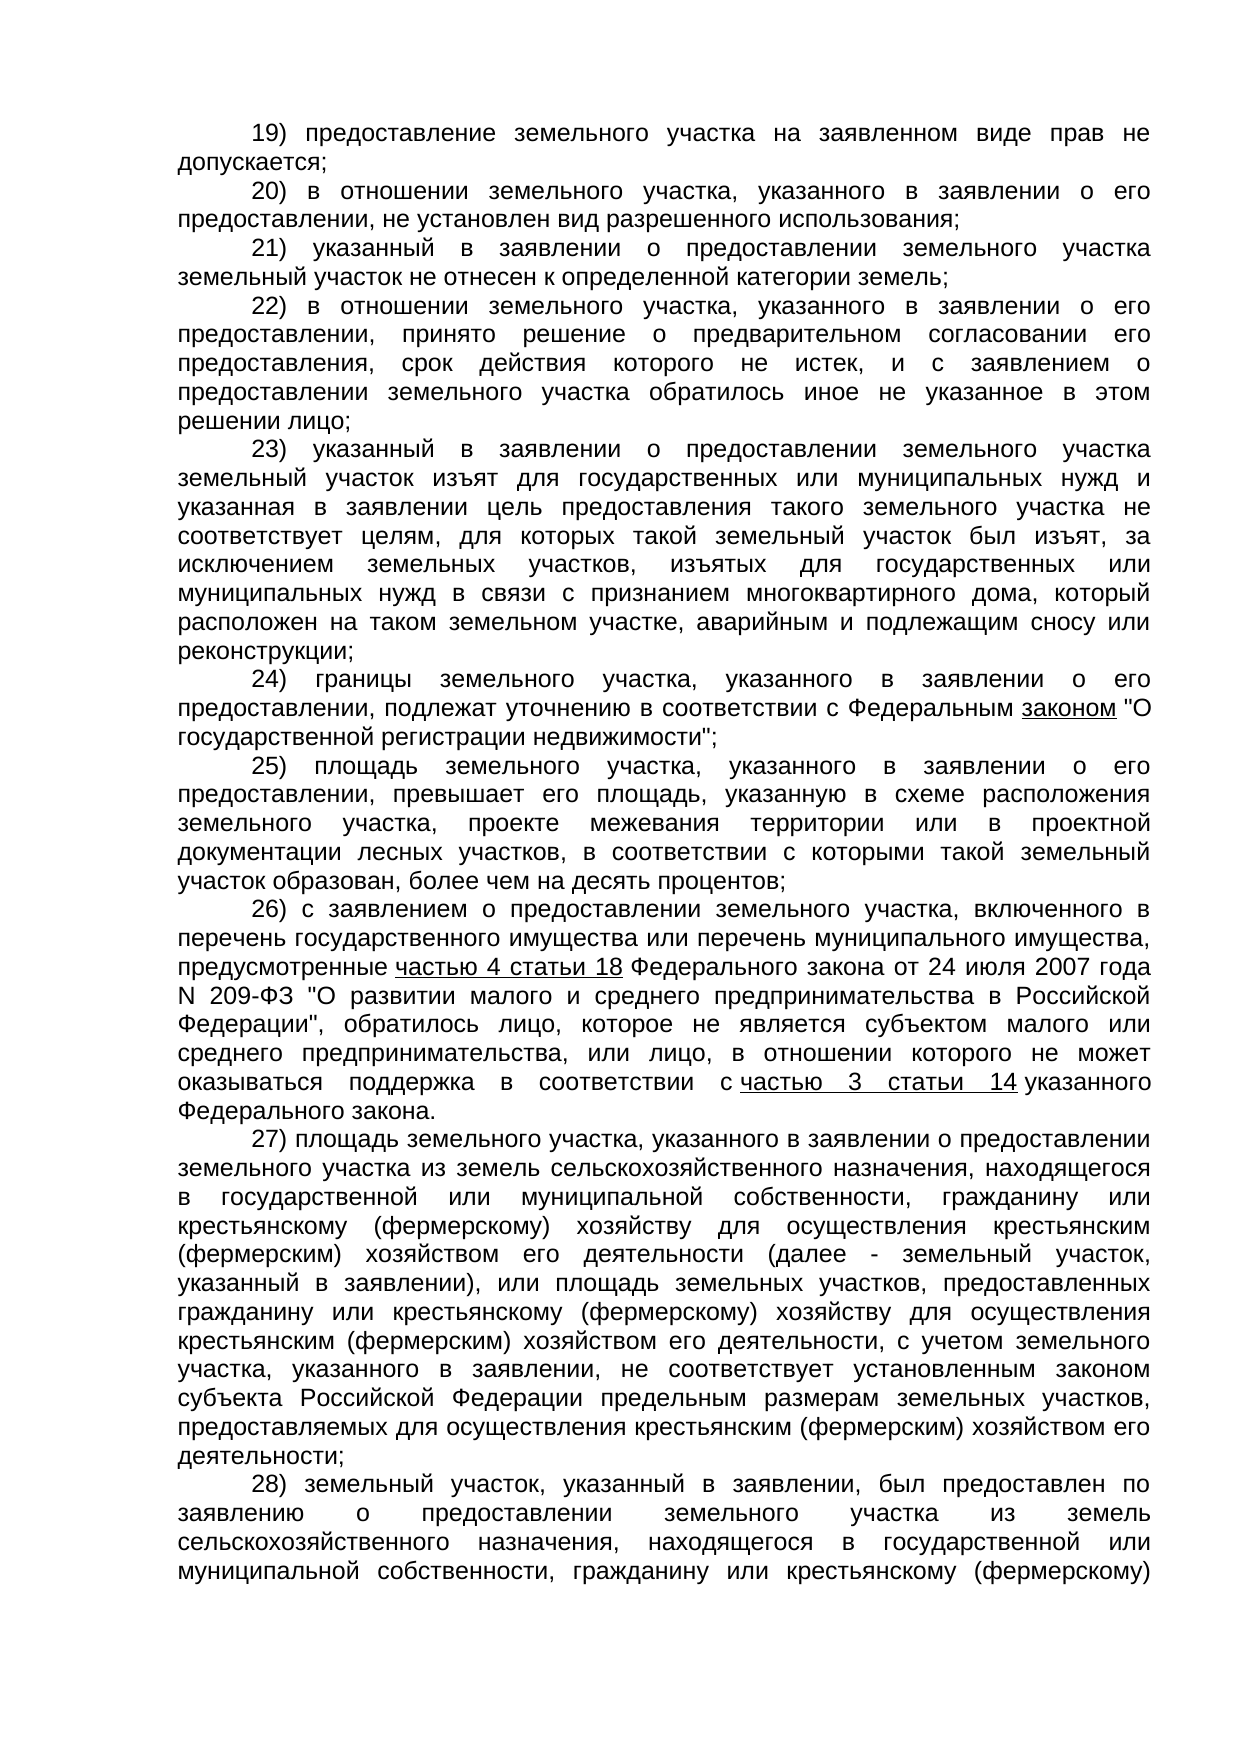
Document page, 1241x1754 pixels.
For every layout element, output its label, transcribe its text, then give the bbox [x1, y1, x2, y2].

text 24) границы земельного участка, указанного в заявлении о его предоставлении, подлежат уточнению в соответствии с Федеральным законом "О государственной регистрации недвижимости"; [177, 664, 1152, 751]
text 21) указанный в заявлении о предоставлении земельного участка земельный участок не отнесен к определенной категории земель; [177, 233, 1152, 291]
text 19) предоставление земельного участка на заявленном виде прав не допускается; [177, 118, 1152, 176]
text 27) площадь земельного участка, указанного в заявлении о предоставлении земельного участка из земель сельскохозяйственного назначения, находящегося в государственной или муниципальной собственности, гражданину или крестьянскому (фермерскому) хозяйству для осуществления крестьянским (фермерским) хозяйством его деятельности (далее - земельный участок, указанный в заявлении), или площадь земельных участков, предоставленных гражданину или крестьянскому (фермерскому) хозяйству для осуществления крестьянским (фермерским) хозяйством его деятельности, с учетом земельного участка, указанного в заявлении, не соответствует установленным законом субъекта Российской Федерации предельным размерам земельных участков, предоставляемых для осуществления крестьянским (фермерским) хозяйством его деятельности; [177, 1124, 1152, 1469]
text 22) в отношении земельного участка, указанного в заявлении о его предоставлении, принято решение о предварительном согласовании его предоставления, срок действия которого не истек, и с заявлением о предоставлении земельного участка обратилось иное не указанное в этом решении лицо; [177, 291, 1152, 434]
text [177, 1469, 1152, 1584]
text 25) площадь земельного участка, указанного в заявлении о его предоставлении, превышает его площадь, указанную в схеме расположения земельного участка, проекте межевания территории или в проектной документации лесных участков, в соответствии с которыми такой земельный участок образован, более чем на десять процентов; [177, 751, 1152, 894]
text 20) в отношении земельного участка, указанного в заявлении о его предоставлении, не установлен вид разрешенного использования; [177, 176, 1152, 233]
text 23) указанный в заявлении о предоставлении земельного участка земельный участок изъят для государственных или муниципальных нужд и указанная в заявлении цель предоставления такого земельного участка не соответствует целям, для которых такой земельный участок был изъят, за исключением земельных участков, изъятых для государственных или муниципальных нужд в связи с признанием многоквартирного дома, который расположен на таком земельном участке, аварийным и подлежащим сносу или реконструкции; [177, 434, 1152, 664]
text 26) с заявлением о предоставлении земельного участка, включенного в перечень государственного имущества или перечень муниципального имущества, предусмотренные частью 4 статьи 18 Федерального закона от 24 июля 2007 года N 209-ФЗ "О развитии малого и среднего предпринимательства в Российской Федерации", обратилось лицо, которое не является субъектом малого или среднего предпринимательства, или лицо, в отношении которого не может оказываться поддержка в соответствии с частью 3 статьи 14 указанного Федерального закона. [177, 894, 1152, 1124]
